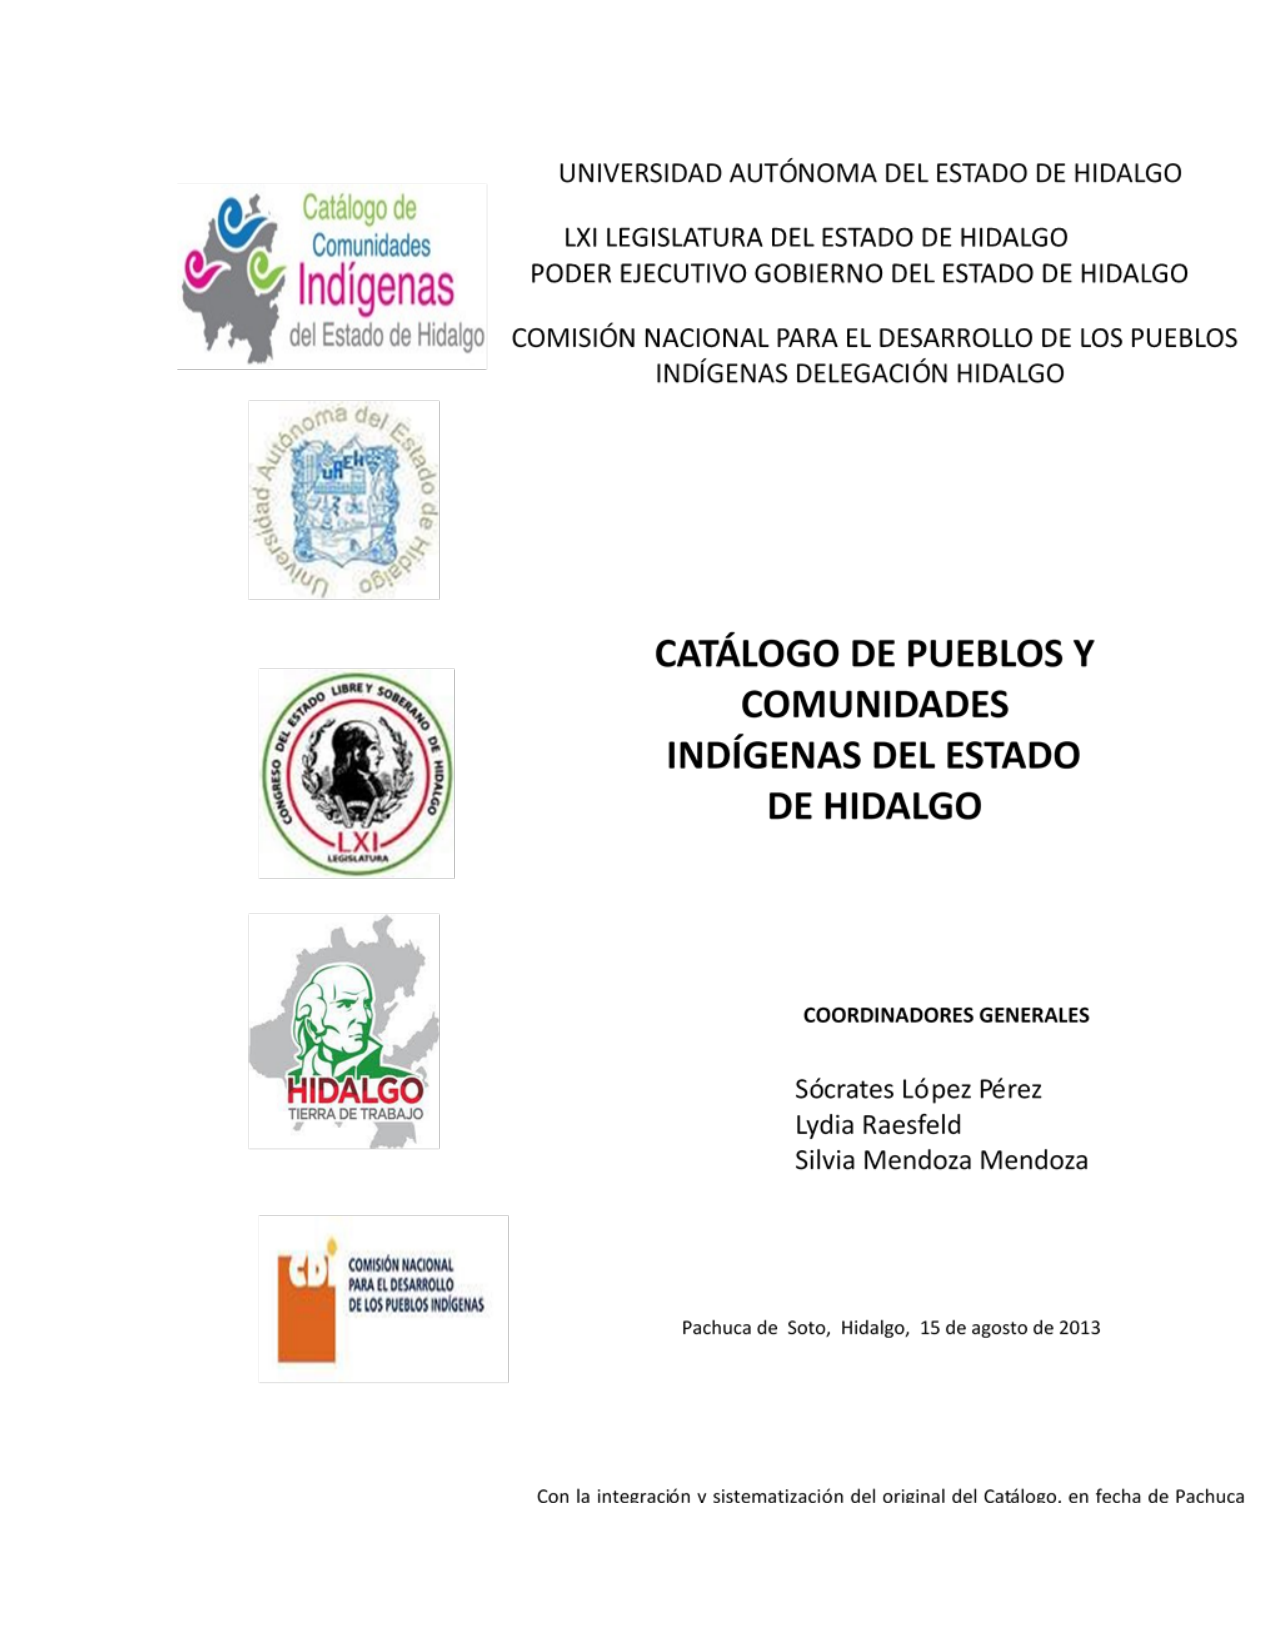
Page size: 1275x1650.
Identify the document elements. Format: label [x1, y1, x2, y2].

picture [177, 147, 1275, 1503]
